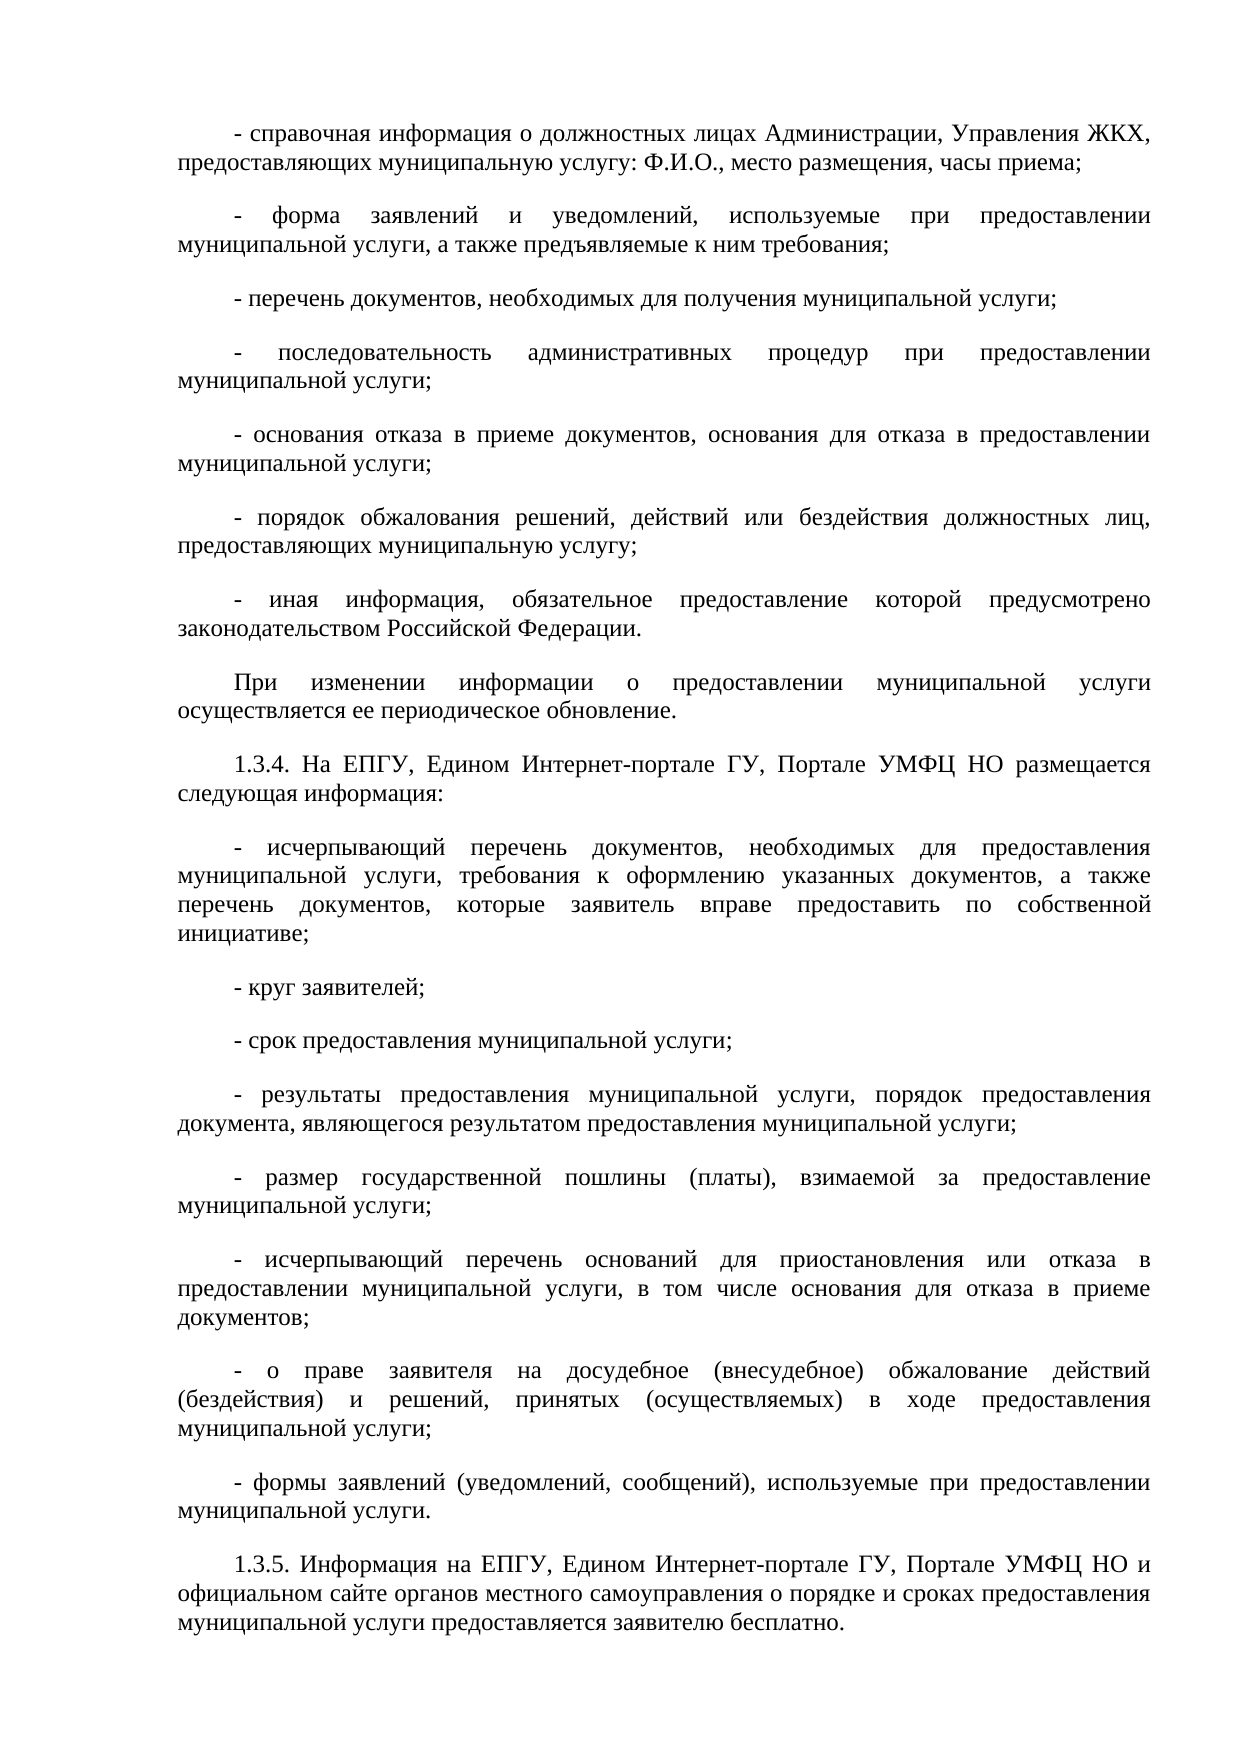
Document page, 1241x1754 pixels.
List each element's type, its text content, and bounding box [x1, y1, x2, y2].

text - формы заявлений (уведомлений, сообщений), используемые при предоставлении муниципальной услуги. [177, 1467, 1152, 1524]
text При изменении информации о предоставлении муниципальной услуги осуществляется ее периодическое обновление. [177, 667, 1152, 724]
text - перечень документов, необходимых для получения муниципальной услуги; [177, 283, 1152, 312]
text - основания отказа в приеме документов, основания для отказа в предоставлении муниципальной услуги; [177, 419, 1152, 477]
text - круг заявителей; [177, 972, 1152, 1001]
text - справочная информация о должностных лицах Администрации, Управления ЖКХ, предоставляющих муниципальную услугу: Ф.И.О., место размещения, часы приема; [177, 118, 1152, 176]
text 1.3.4. На ЕПГУ, Едином Интернет-портале ГУ, Портале УМФЦ НО размещается следующая информация: [177, 749, 1152, 807]
text - результаты предоставления муниципальной услуги, порядок предоставления документа, являющегося результатом предоставления муниципальной услуги; [177, 1079, 1152, 1137]
text - о праве заявителя на досудебное (внесудебное) обжалование действий (бездействия) и решений, принятых (осуществляемых) в ходе предоставления муниципальной услуги; [177, 1356, 1152, 1442]
text - иная информация, обязательное предоставление которой предусмотрено законодательством Российской Федерации. [177, 584, 1152, 642]
text 1.3.5. Информация на ЕПГУ, Едином Интернет-портале ГУ, Портале УМФЦ НО и официальном сайте органов местного самоуправления о порядке и сроках предоставления муниципальной услуги предоставляется заявителю бесплатно. [177, 1549, 1152, 1636]
text - срок предоставления муниципальной услуги; [177, 1026, 1152, 1054]
text - исчерпывающий перечень оснований для приостановления или отказа в предоставлении муниципальной услуги, в том числе основания для отказа в приеме документов; [177, 1244, 1152, 1331]
text - порядок обжалования решений, действий или бездействия должностных лиц, предоставляющих муниципальную услугу; [177, 502, 1152, 559]
text - последовательность административных процедур при предоставлении муниципальной услуги; [177, 337, 1152, 394]
text - исчерпывающий перечень документов, необходимых для предоставления муниципальной услуги, требования к оформлению указанных документов, а также перечень документов, которые заявитель вправе предоставить по собственной инициативе; [177, 832, 1152, 947]
text - форма заявлений и уведомлений, используемые при предоставлении муниципальной услуги, а также предъявляемые к ним требования; [177, 201, 1152, 258]
text - размер государственной пошлины (платы), взимаемой за предоставление муниципальной услуги; [177, 1162, 1152, 1219]
